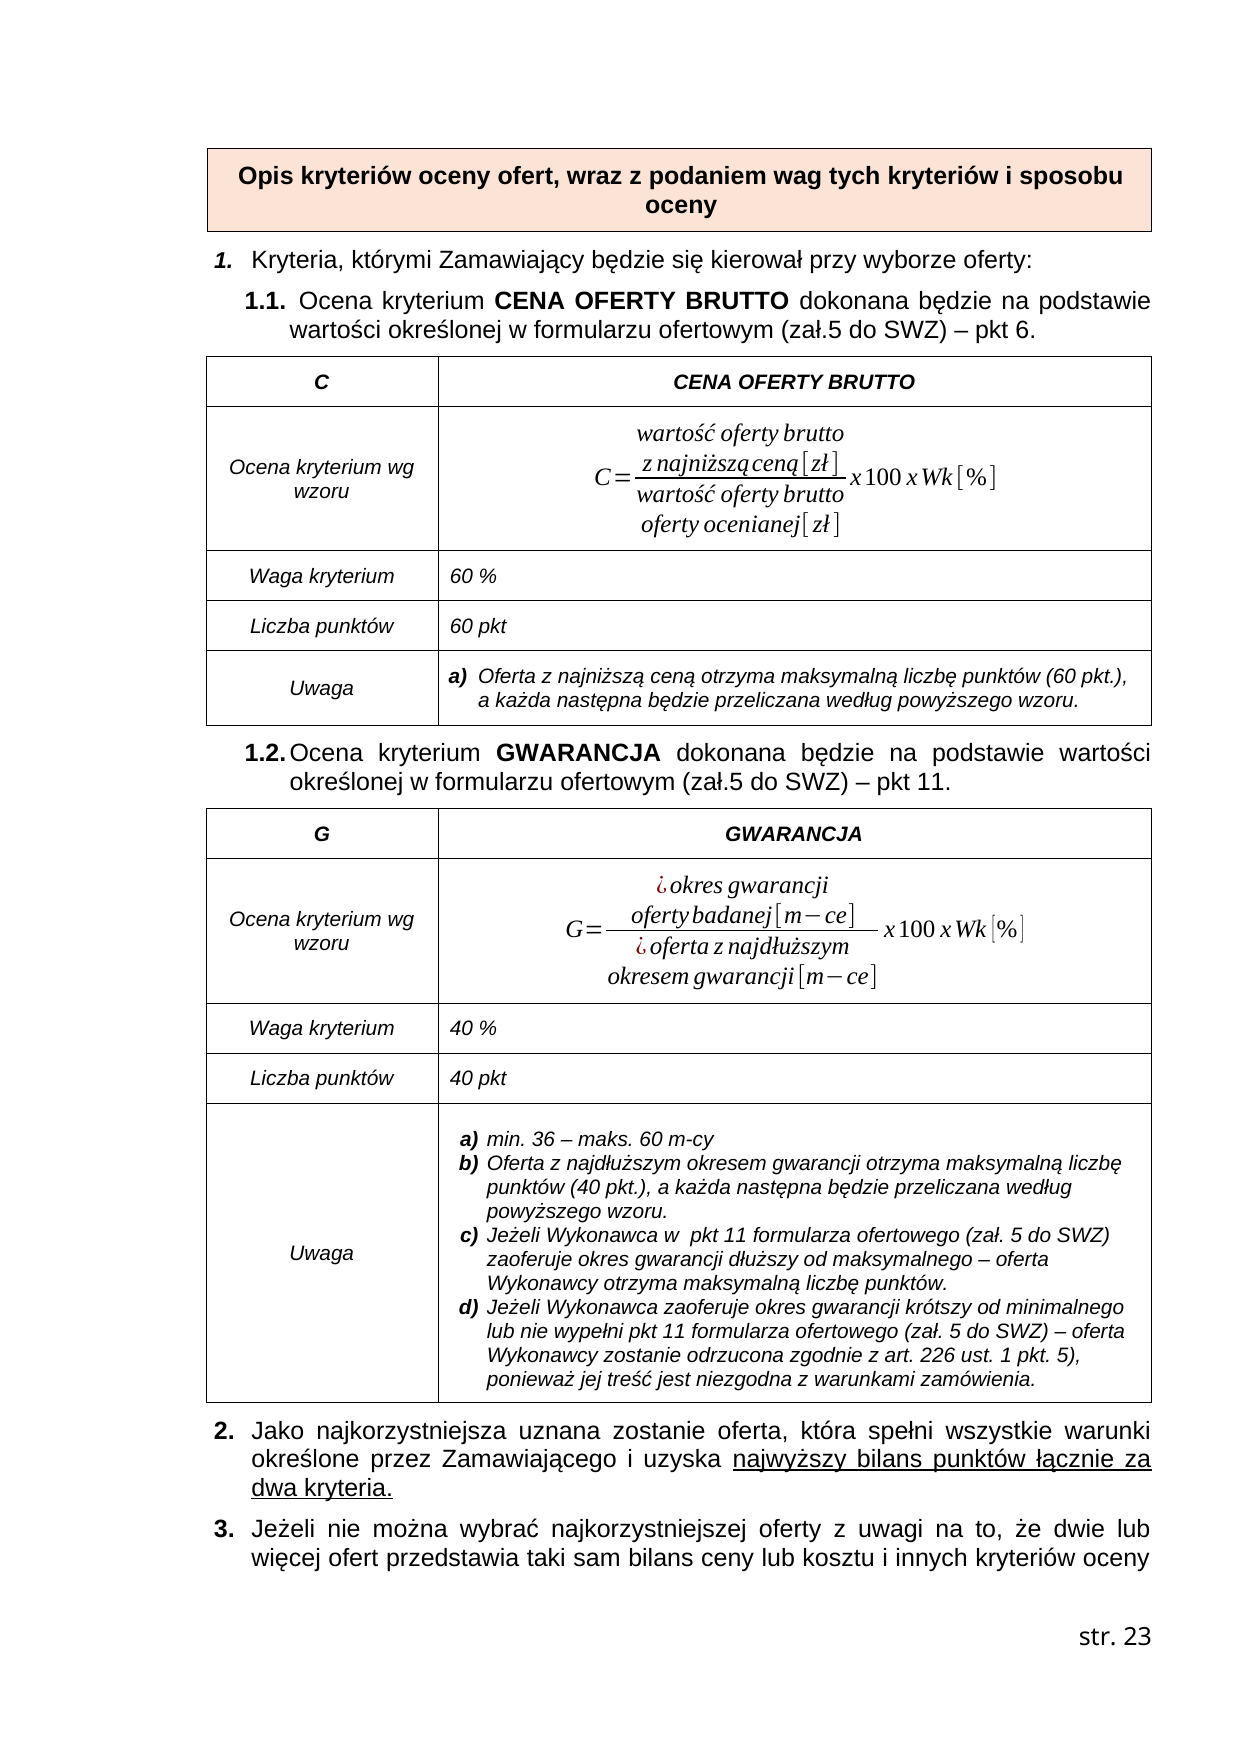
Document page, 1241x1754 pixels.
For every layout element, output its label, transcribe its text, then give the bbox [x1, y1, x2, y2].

table_header CENA OFERTY BRUTTO [439, 357, 1151, 406]
table_cell min. 36 – maks. 60 m-cy Oferta z najdłuższym okresem gwarancji otrzyma maksymalną liczbę punktów (40 pkt.), a każda następna będzie przeliczana według powyższego wzoru. Jeżeli Wykonawca w pkt 11 formularza ofertowego (zał. 5 do SWZ) zaoferuje okres gwarancji dłuższy od maksymalnego – oferta Wykonawcy otrzyma maksymalną liczbę punktów. Jeżeli Wykonawca zaoferuje okres gwarancji krótszy od minimalnego lub nie wypełni pkt 11 formularza ofertowego (zał. 5 do SWZ) – oferta Wykonawcy zostanie odrzucona zgodnie z art. 226 ust. 1 pkt. 5), ponieważ jej treść jest niezgodna z warunkami zamówienia. [439, 1104, 1151, 1402]
table_cell Ocena kryterium wg wzoru [207, 859, 438, 1002]
table_header G [207, 809, 438, 858]
table_cell Uwaga [207, 651, 438, 725]
table_cell Uwaga [207, 1104, 438, 1402]
table_cell 40 pkt [439, 1054, 1151, 1102]
table_cell 40 % [439, 1004, 1151, 1052]
table_cell Waga kryterium [207, 1004, 438, 1052]
list Jako najkorzystniejsza uznana zostanie oferta, która spełni wszystkie warunki określone przez Zamawiającego i uzyska najwyższy bilans punktów łącznie za dwa kryteria. [214, 1416, 1152, 1502]
table_cell 60 % [439, 551, 1151, 600]
table_cell Liczba punktów [207, 601, 438, 650]
list Ocena kryterium CENA OFERTY BRUTTO dokonana będzie na podstawie wartości określonej w formularzu ofertowym (zał.5 do SWZ) – pkt 6. [244, 286, 1152, 343]
list Kryteria, którymi Zamawiający będzie się kierował przy wyborze oferty: [214, 245, 1152, 273]
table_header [208, 149, 1151, 231]
table_cell Ocena kryterium wg wzoru [207, 407, 438, 550]
table_cell [439, 859, 1151, 1002]
table_header GWARANCJA [439, 809, 1151, 858]
table_cell Liczba punktów [207, 1054, 438, 1102]
table_cell [439, 407, 1151, 550]
table_cell Oferta z najniższą ceną otrzyma maksymalną liczbę punktów (60 pkt.), a każda następna będzie przeliczana według powyższego wzoru. [439, 651, 1151, 725]
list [214, 1514, 1152, 1572]
table_header C [207, 357, 438, 406]
list Ocena kryterium GWARANCJA dokonana będzie na podstawie wartości określonej w formularzu ofertowym (zał.5 do SWZ) – pkt 11. [244, 738, 1152, 796]
table_cell Waga kryterium [207, 551, 438, 600]
table_cell 60 pkt [439, 601, 1151, 650]
